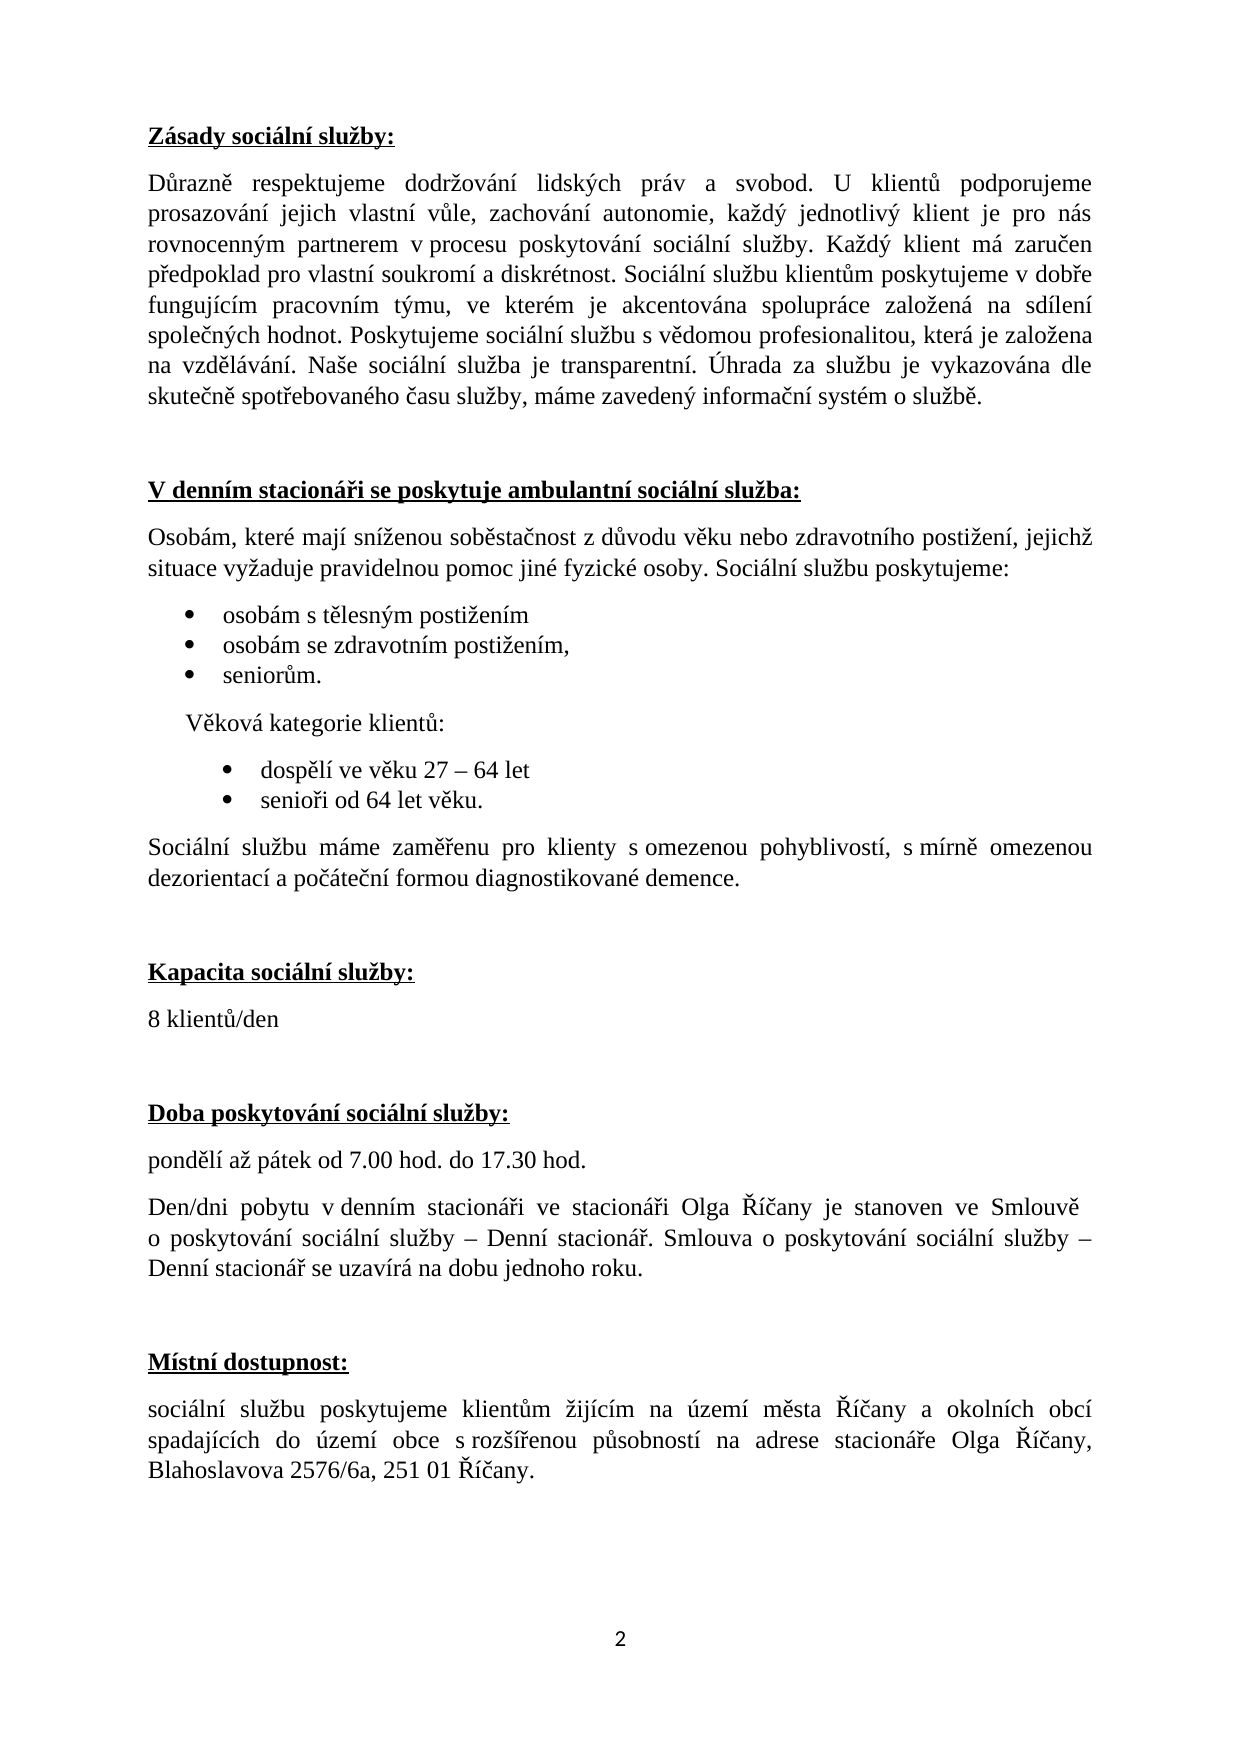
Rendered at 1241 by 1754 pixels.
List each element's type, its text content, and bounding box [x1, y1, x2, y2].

text pondělí až pátek od 7.00 hod. do 17.30 hod. [148, 1145, 1093, 1174]
list osobám se zdravotním postižením, [185, 630, 1093, 659]
text Zásady sociální služby: [148, 121, 1093, 150]
text sociální službu poskytujeme klientům žijícím na území města Říčany a okolních obcí spadajících do území obce s rozšířenou působností na adrese stacionáře Olga Říčany, Blahoslavova 2576/6a, 251 01 Říčany. [148, 1394, 1093, 1484]
text Kapacita sociální služby: [148, 957, 1093, 986]
text Místní dostupnost: [148, 1347, 1093, 1376]
list dospělí ve věku 27 – 64 let [223, 755, 1093, 783]
list senioři od 64 let věku. [223, 785, 1093, 814]
text Věková kategorie klientů: [185, 708, 1093, 736]
list seniorům. [185, 661, 1093, 689]
text 8 klientů/den [148, 1004, 1093, 1033]
text V denním stacionáři se poskytuje ambulantní sociální služba: [148, 475, 1093, 504]
text Den/dni pobytu v denním stacionáři ve stacionáři Olga Říčany je stanoven ve Smlouvě o poskytování sociální služby – Denní stacionář. Smlouva o poskytování sociální služby – Denní stacionář se uzavírá na dobu jednoho roku. [148, 1192, 1093, 1282]
text Doba poskytování sociální služby: [148, 1098, 1093, 1127]
list osobám s tělesným postižením [185, 600, 1093, 628]
text Sociální službu máme zaměřenu pro klienty s omezenou pohyblivostí, s mírně omezenou dezorientací a počáteční formou diagnostikované demence. [148, 832, 1093, 891]
text Osobám, které mají sníženou soběstačnost z důvodu věku nebo zdravotního postižení, jejichž situace vyžaduje pravidelnou pomoc jiné fyzické osoby. Sociální službu poskytujeme: [148, 522, 1093, 581]
text Důrazně respektujeme dodržování lidských práv a svobod. U klientů podporujeme prosazování jejich vlastní vůle, zachování autonomie, každý jednotlivý klient je pro nás rovnocenným partnerem v procesu poskytování sociální služby. Každý klient má zaručen předpoklad pro vlastní soukromí a diskrétnost. Sociální službu klientům poskytujeme v dobře fungujícím pracovním týmu, ve kterém je akcentována spolupráce založená na sdílení společných hodnot. Poskytujeme sociální službu s vědomou profesionalitou, která je založena na vzdělávání. Naše sociální služba je transparentní. Úhrada za službu je vykazována dle skutečně spotřebovaného času služby, máme zavedený informační systém o službě. [148, 168, 1093, 410]
